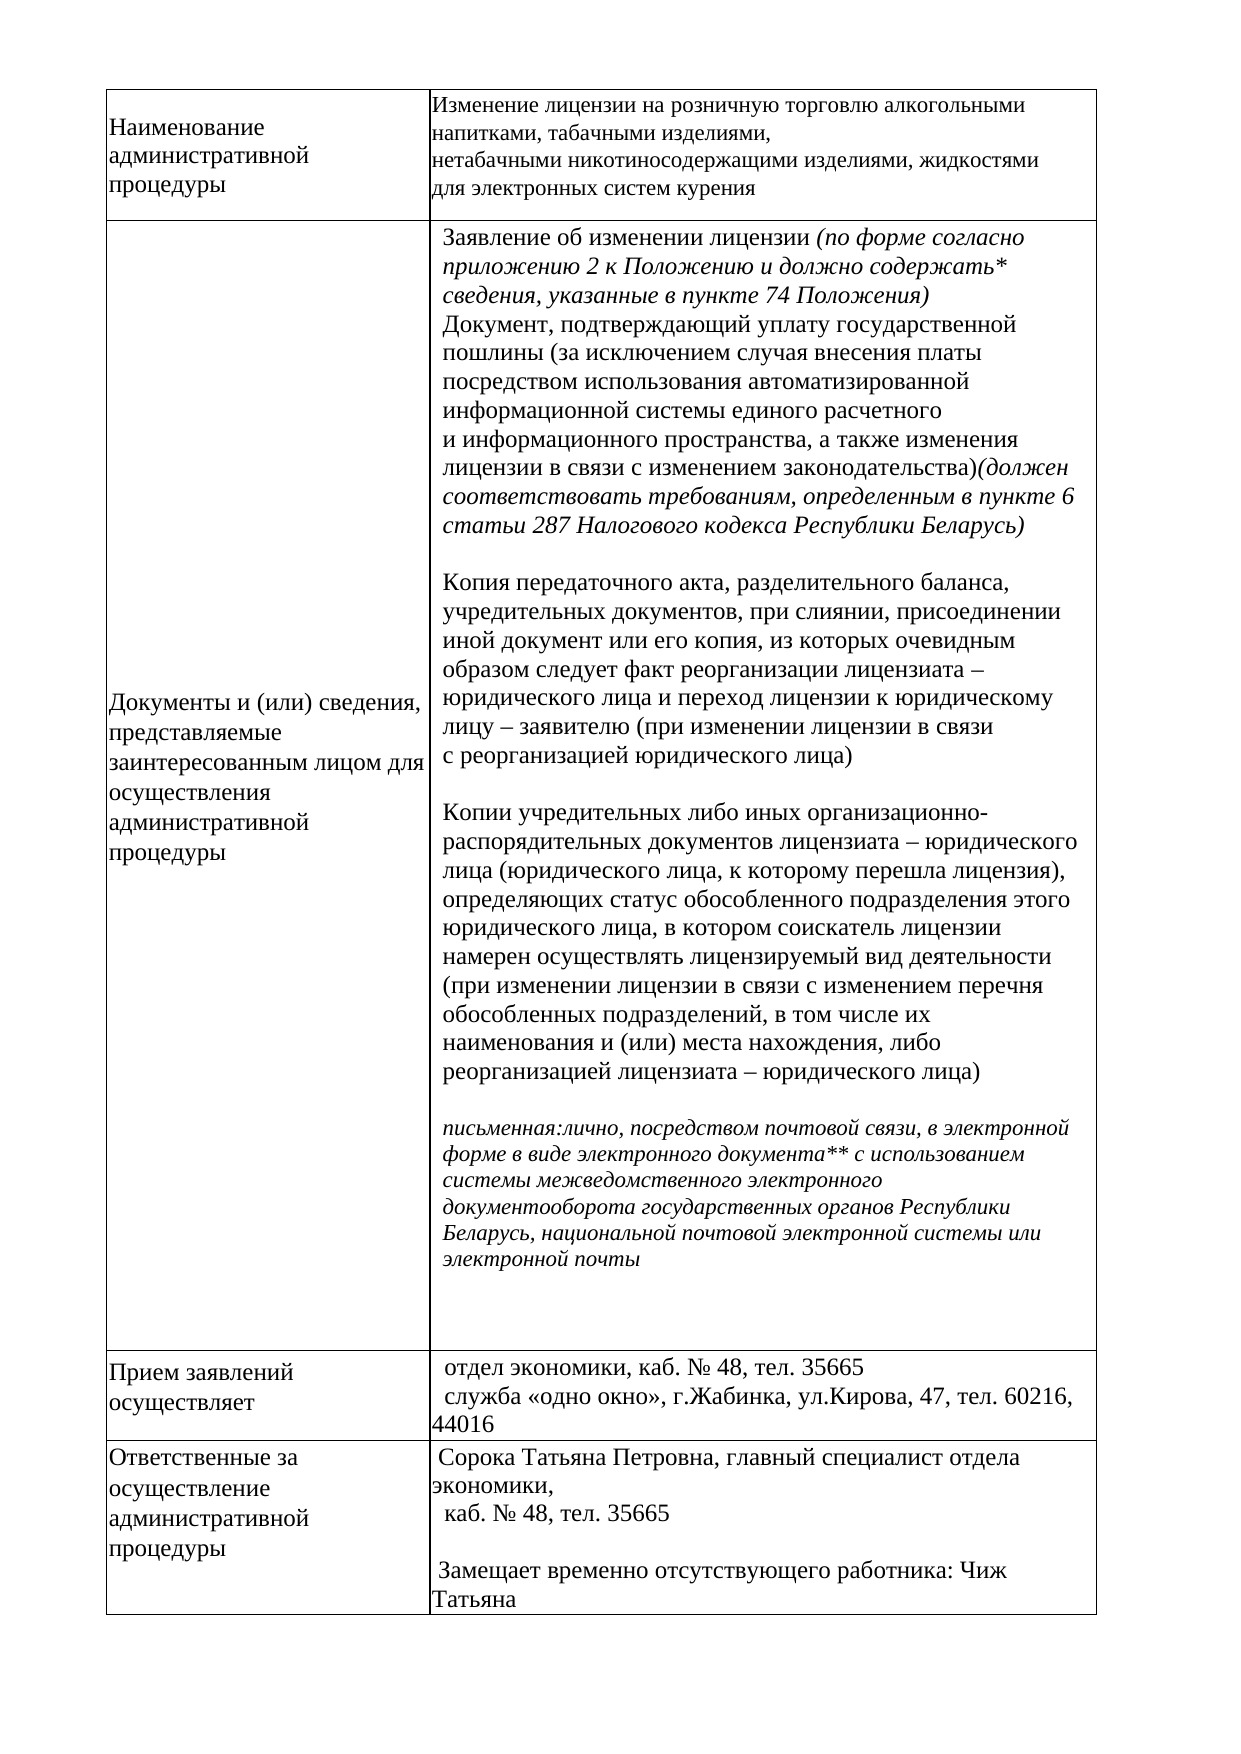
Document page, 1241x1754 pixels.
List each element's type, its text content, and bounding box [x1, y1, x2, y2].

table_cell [107, 1441, 429, 1614]
table_header Изменение лицензии на розничную торговлю алкогольными напитками, табачными изделиями, нетабачными никотиносодержащими изделиями, жидкостями для электронных систем курения [431, 90, 1096, 220]
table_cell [431, 1441, 1096, 1614]
table_cell Прием заявлений осуществляет [107, 1351, 429, 1440]
table_cell отдел экономики, каб. № 48, тел. 35665 служба «одно окно», г.Жабинка, ул.Кирова, 47, тел. 60216, 44016 [431, 1351, 1096, 1440]
table_header Наименование административной процедуры [107, 90, 429, 220]
table_cell Заявление об изменении лицензии (по форме согласно приложению 2 к Положению и должно содержать* сведения, указанные в пункте 74 Положения) Документ, подтверждающий уплату государственной пошлины (за исключением случая внесения платы посредством использования автоматизированной информационной системы единого расчетного и информационного пространства, а также изменения лицензии в связи с изменением законодательства)(должен соответствовать требованиям, определенным в пункте 6 статьи 287 Налогового кодекса Республики Беларусь) Копия передаточного акта, разделительного баланса, учредительных документов, при слиянии, присоединении иной документ или его копия, из которых очевидным образом следует факт реорганизации лицензиата – юридического лица и переход лицензии к юридическому лицу – заявителю (при изменении лицензии в связи с реорганизацией юридического лица) Копии учредительных либо иных организационно-распорядительных документов лицензиата – юридического лица (юридического лица, к которому перешла лицензия), определяющих статус обособленного подразделения этого юридического лица, в котором соискатель лицензии намерен осуществлять лицензируемый вид деятельности (при изменении лицензии в связи с изменением перечня обособленных подразделений, в том числе их наименования и (или) места нахождения, либо реорганизацией лицензиата – юридического лица) письменная:лично, посредством почтовой связи, в электронной форме в виде электронного документа** с использованием системы межведомственного электронного документооборота государственных органов Республики Беларусь, национальной почтовой электронной системы или электронной почты [431, 221, 1096, 1349]
table_cell Документы и (или) сведения, представляемые заинтересованным лицом для осуществления административной процедуры [107, 221, 429, 1349]
